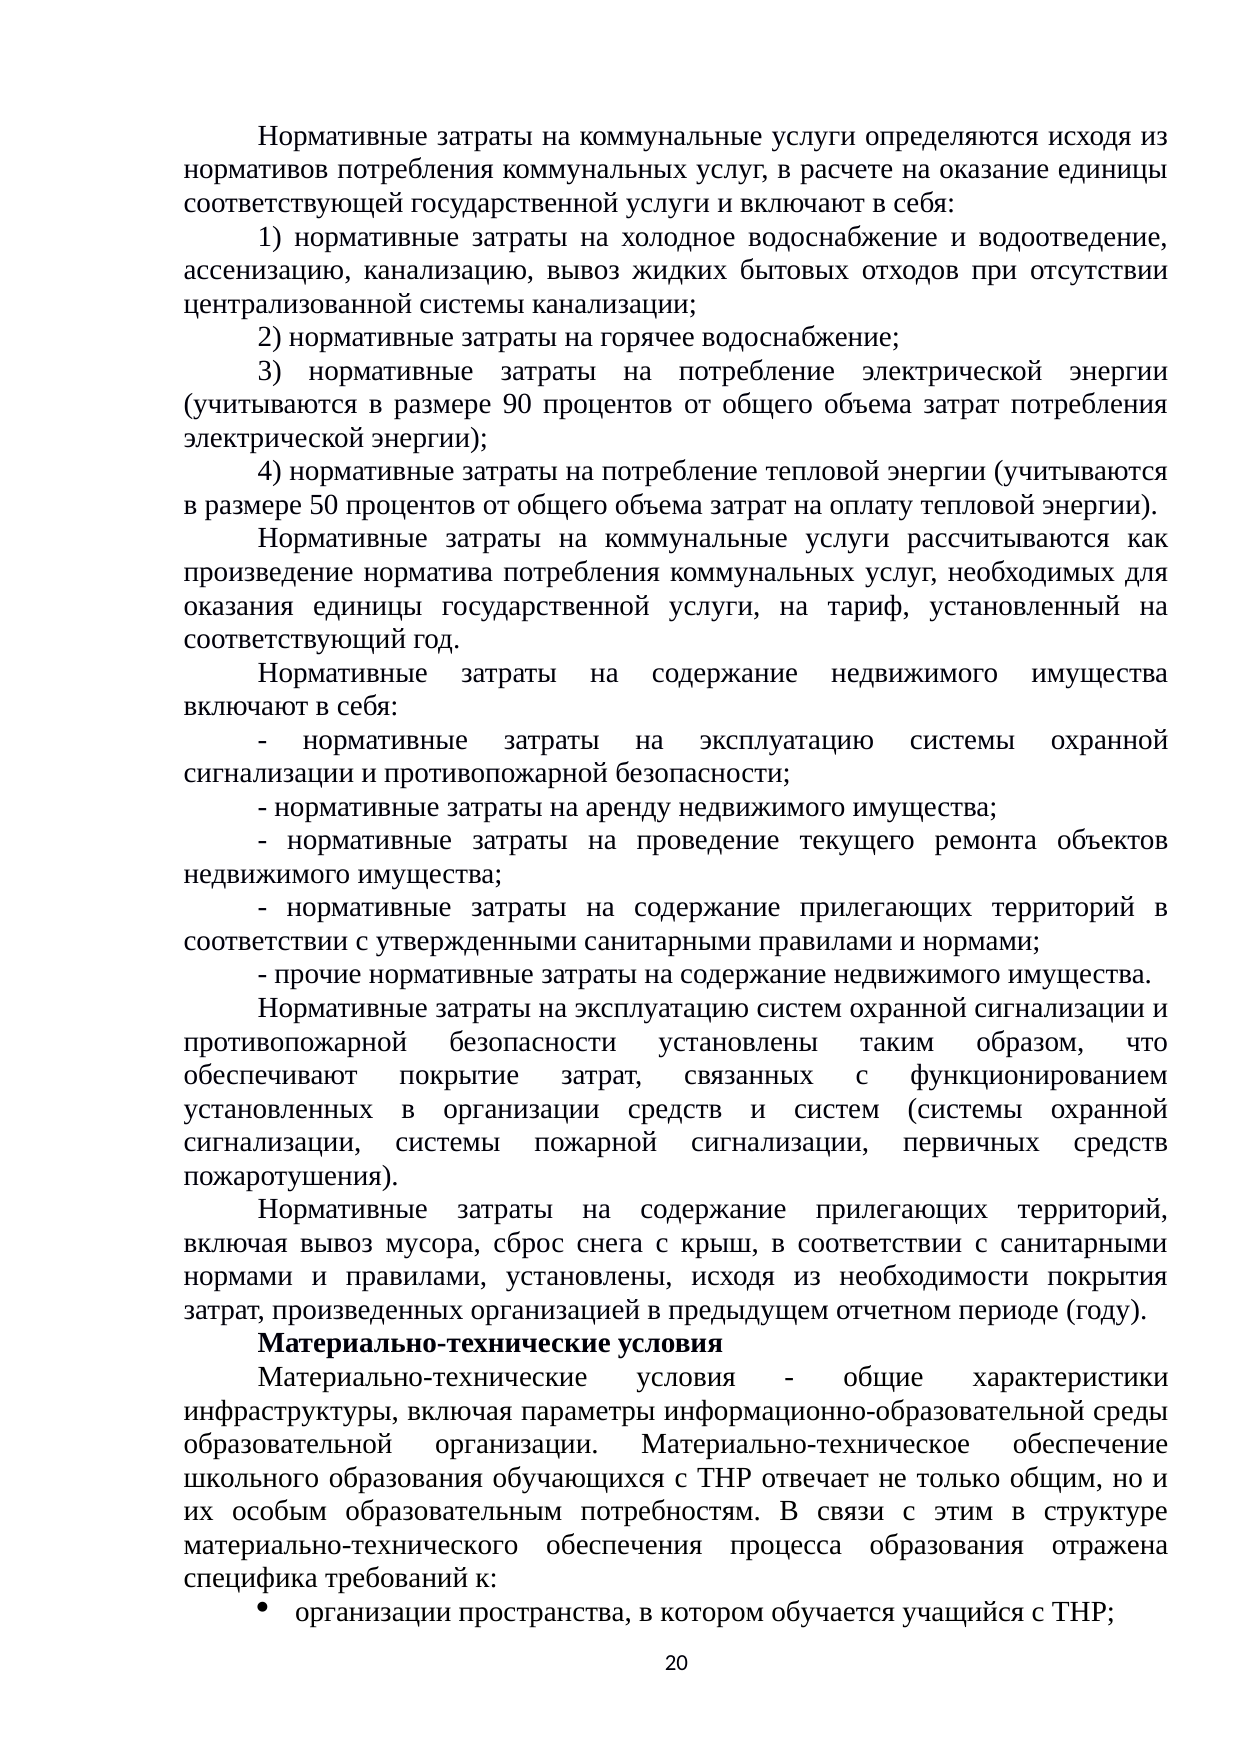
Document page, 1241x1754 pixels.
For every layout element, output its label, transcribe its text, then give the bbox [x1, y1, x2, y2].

list организации пространства, в котором обучается учащийся с ТНР; [183, 1594, 1169, 1628]
text - нормативные затраты на проведение текущего ремонта объектов недвижимого имущества; [183, 822, 1169, 889]
text - нормативные затраты на эксплуатацию системы охранной сигнализации и противопожарной безопасности; [183, 722, 1169, 789]
text Нормативные затраты на коммунальные услуги рассчитываются как произведение норматива потребления коммунальных услуг необходимых для оказания единицы государственной услуги на тариф установленный на соответствующий год. [183, 521, 1169, 655]
text 4) нормативные затраты на потребление тепловой энергии (учитываются в размере 50 процентов от общего объема затрат на оплату тепловой энергии). [183, 453, 1169, 521]
text Нормативные затраты на коммунальные услуги определяются исходя из нормативов потребления коммунальных услуг в расчете на оказание единицы соответствующей государственной услуги и включают в себя: [183, 118, 1169, 219]
text - нормативные затраты на аренду недвижимого имущества; [183, 789, 1169, 822]
text 2) нормативные затраты на горячее водоснабжение; [183, 319, 1169, 353]
text Нормативные затраты на содержание недвижимого имущества включают в себя: [183, 655, 1169, 722]
text Материально-технические условия - общие характеристики инфраструктуры, включая параметры информационно-образовательной среды образовательной организации. Материально-техническое обеспечение школьного образования обучающихся с ТНР отвечает не только общим, но и их особым образовательным потребностям. В связи с этим в структуре материально-технического обеспечения процесса образования отражена специфика требований к: [183, 1359, 1169, 1594]
text 1) нормативные затраты на холодное водоснабжение и водоотведение ассенизацию канализацию вывоз жидких бытовых отходов при отсутствии централизованной системы канализации; [183, 219, 1169, 319]
text - нормативные затраты на содержание прилегающих территорий в соответствии с утвержденными санитарными правилами и нормами; [183, 889, 1169, 957]
text Нормативные затраты на эксплуатацию систем охранной сигнализации и противопожарной безопасности установлены таким образом, что обеспечивают покрытие затрат, связанных с функционированием установленных в организации средств и систем (системы охранной сигнализации, системы пожарной сигнализации, первичных средств пожаротушения). [183, 990, 1169, 1191]
text Материально-технические условия [183, 1326, 1169, 1359]
text 3) нормативные затраты на потребление электрической энергии (учитываются в размере 90 процентов от общего объема затрат потребления электрической энергии); [183, 353, 1169, 453]
text Нормативные затраты на содержание прилегающих территорий, включая вывоз мусора, сброс снега с крыш, в соответствии с санитарными нормами и правилами, установлены, исходя из необходимости покрытия затрат, произведенных организацией в предыдущем отчетном периоде (году). [183, 1191, 1169, 1326]
text - прочие нормативные затраты на содержание недвижимого имущества. [183, 957, 1169, 990]
